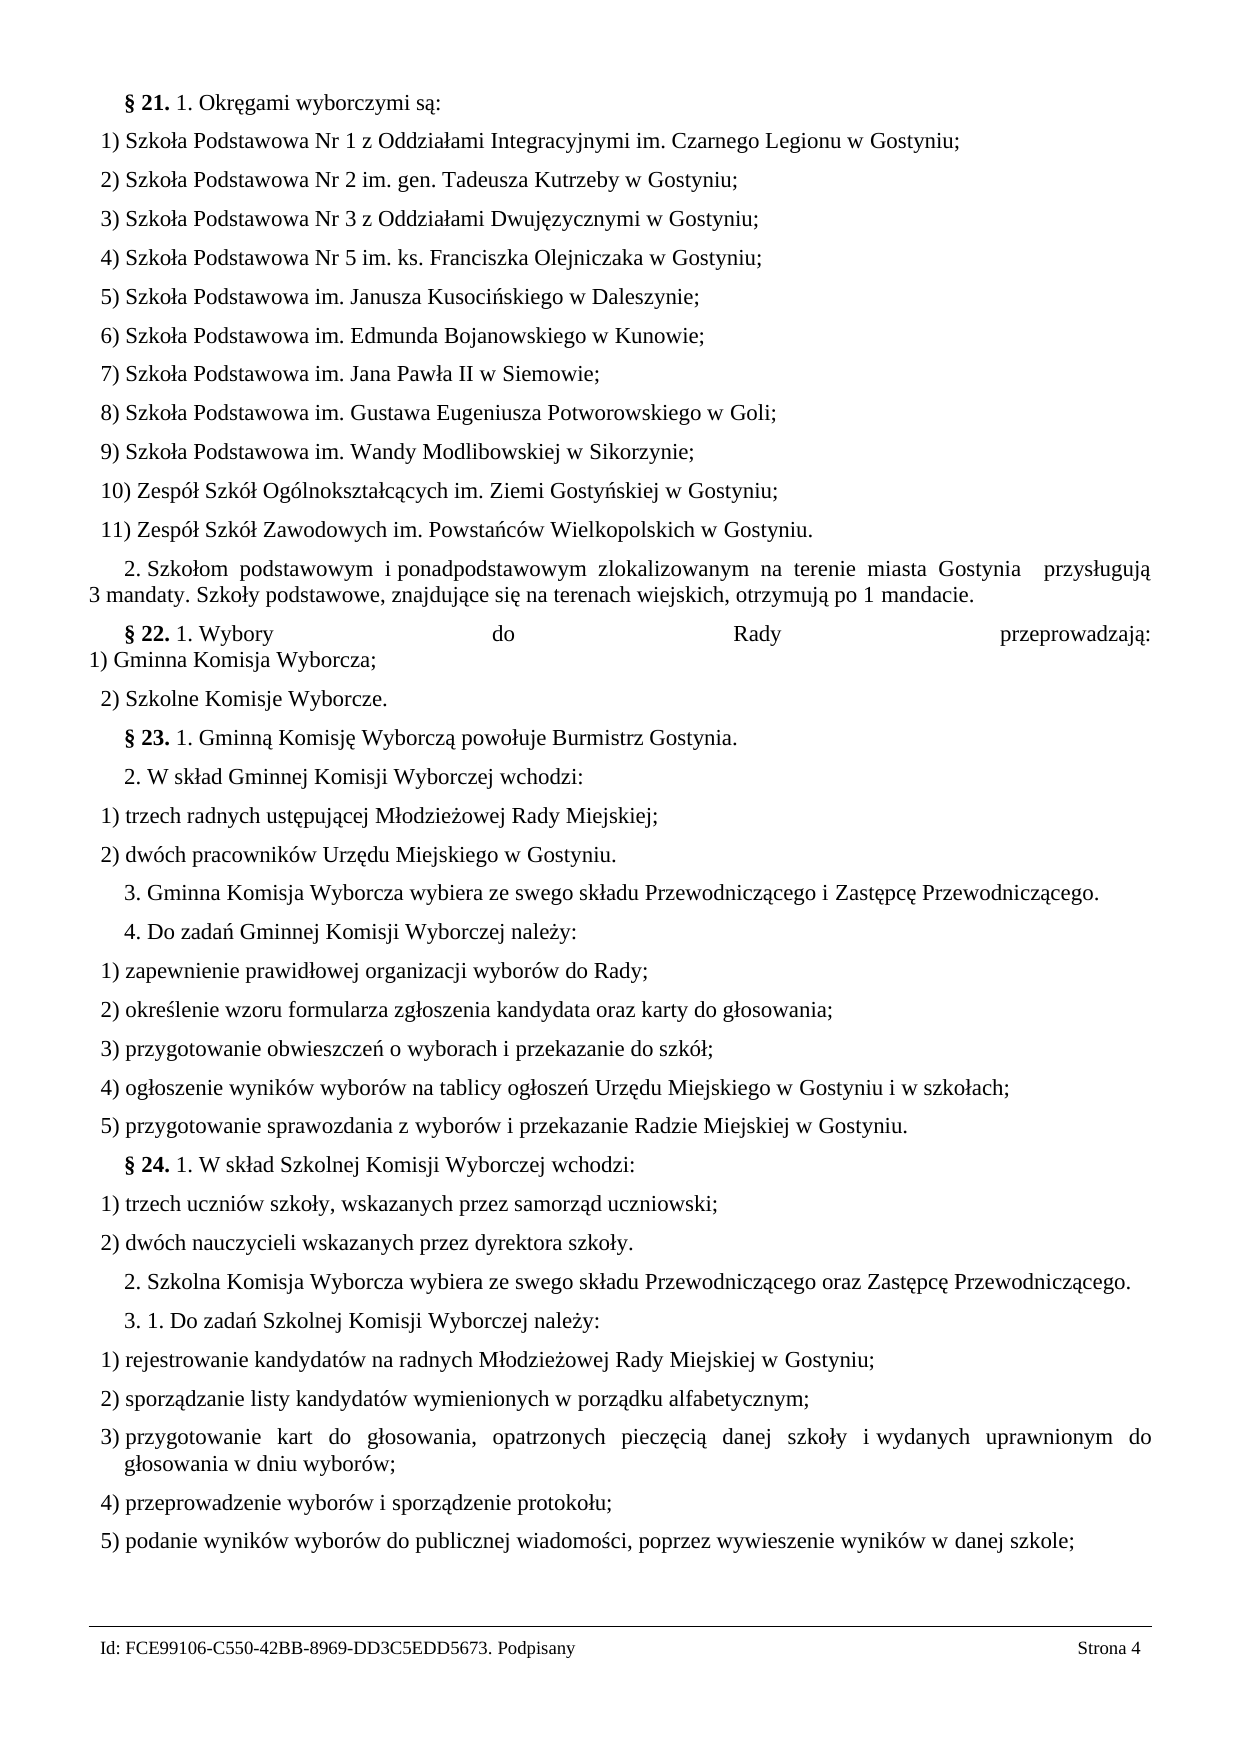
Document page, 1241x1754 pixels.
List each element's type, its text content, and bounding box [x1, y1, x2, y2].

text 9) Szkoła Podstawowa im. Wandy Modlibowskiej w Sikorzynie; [100, 438, 1152, 464]
text § 23. 1. Gminną Komisję Wyborczą powołuje Burmistrz Gostynia. [88, 724, 1152, 750]
text 8) Szkoła Podstawowa im. Gustawa Eugeniusza Potworowskiego w Goli; [100, 399, 1152, 426]
text 2) Szkolne Komisje Wyborcze. [100, 685, 1152, 712]
text § 24. 1. W skład Szkolnej Komisji Wyborczej wchodzi: [88, 1151, 1152, 1178]
text 5) Szkoła Podstawowa im. Janusza Kusocińskiego w Daleszynie; [100, 283, 1152, 309]
text 4) Szkoła Podstawowa Nr 5 im. ks. Franciszka Olejniczaka w Gostyniu; [100, 244, 1152, 270]
text 11) Zespół Szkół Zawodowych im. Powstańców Wielkopolskich w Gostyniu. [100, 516, 1152, 542]
text 2) dwóch nauczycieli wskazanych przez dyrektora szkoły. [100, 1229, 1152, 1256]
text § 21. 1. Okręgami wyborczymi są: [88, 88, 1152, 115]
text 2) określenie wzoru formularza zgłoszenia kandydata oraz karty do głosowania; [100, 996, 1152, 1022]
text 4) przeprowadzenie wyborów i sporządzenie protokołu; [100, 1489, 1152, 1515]
text 5) podanie wyników wyborów do publicznej wiadomości, poprzez wywieszenie wyników w danej szkole; [100, 1527, 1152, 1554]
text 4. Do zadań Gminnej Komisji Wyborczej należy: [88, 918, 1152, 945]
text 1) zapewnienie prawidłowej organizacji wyborów do Rady; [100, 957, 1152, 983]
text 6) Szkoła Podstawowa im. Edmunda Bojanowskiego w Kunowie; [100, 322, 1152, 348]
text 2. Szkolna Komisja Wyborcza wybiera ze swego składu Przewodniczącego oraz Zastępcę Przewodniczącego. [88, 1268, 1152, 1294]
text 2) dwóch pracowników Urzędu Miejskiego w Gostyniu. [100, 841, 1152, 867]
text 3) przygotowanie obwieszczeń o wyborach i przekazanie do szkół; [100, 1035, 1152, 1061]
text 3) Szkoła Podstawowa Nr 3 z Oddziałami Dwujęzycznymi w Gostyniu; [100, 205, 1152, 231]
text 1) Szkoła Podstawowa Nr 1 z Oddziałami Integracyjnymi im. Czarnego Legionu w Gostyniu; [100, 127, 1152, 154]
text 1) trzech radnych ustępującej Młodzieżowej Rady Miejskiej; [100, 802, 1152, 828]
text 1) rejestrowanie kandydatów na radnych Młodzieżowej Rady Miejskiej w Gostyniu; [100, 1346, 1152, 1372]
text 3. Gminna Komisja Wyborcza wybiera ze swego składu Przewodniczącego i Zastępcę Przewodniczącego. [88, 879, 1152, 906]
text 7) Szkoła Podstawowa im. Jana Pawła II w Siemowie; [100, 361, 1152, 387]
text 3) przygotowanie kart do głosowania, opatrzonych pieczęcią danej szkoły i wydanych uprawnionym do głosowania w dniu wyborów; [100, 1423, 1152, 1476]
text 3. 1. Do zadań Szkolnej Komisji Wyborczej należy: [88, 1307, 1152, 1333]
text 10) Zespół Szkół Ogólnokształcących im. Ziemi Gostyńskiej w Gostyniu; [100, 477, 1152, 503]
text 2. Szkołom podstawowym i ponadpodstawowym zlokalizowanym na terenie miasta Gostynia przysługują 3 mandaty. Szkoły podstawowe, znajdujące się na terenach wiejskich, otrzymują po 1 mandacie. [88, 555, 1152, 607]
text 5) przygotowanie sprawozdania z wyborów i przekazanie Radzie Miejskiej w Gostyniu. [100, 1113, 1152, 1139]
text 1) trzech uczniów szkoły, wskazanych przez samorząd uczniowski; [100, 1190, 1152, 1217]
text 2. W skład Gminnej Komisji Wyborczej wchodzi: [88, 763, 1152, 789]
text § 22. 1. Wybory do Rady przeprowadzają: 1) Gminna Komisja Wyborcza; [88, 620, 1152, 673]
text 2) Szkoła Podstawowa Nr 2 im. gen. Tadeusza Kutrzeby w Gostyniu; [100, 166, 1152, 193]
text 4) ogłoszenie wyników wyborów na tablicy ogłoszeń Urzędu Miejskiego w Gostyniu i w szkołach; [100, 1074, 1152, 1100]
text 2) sporządzanie listy kandydatów wymienionych w porządku alfabetycznym; [100, 1384, 1152, 1411]
